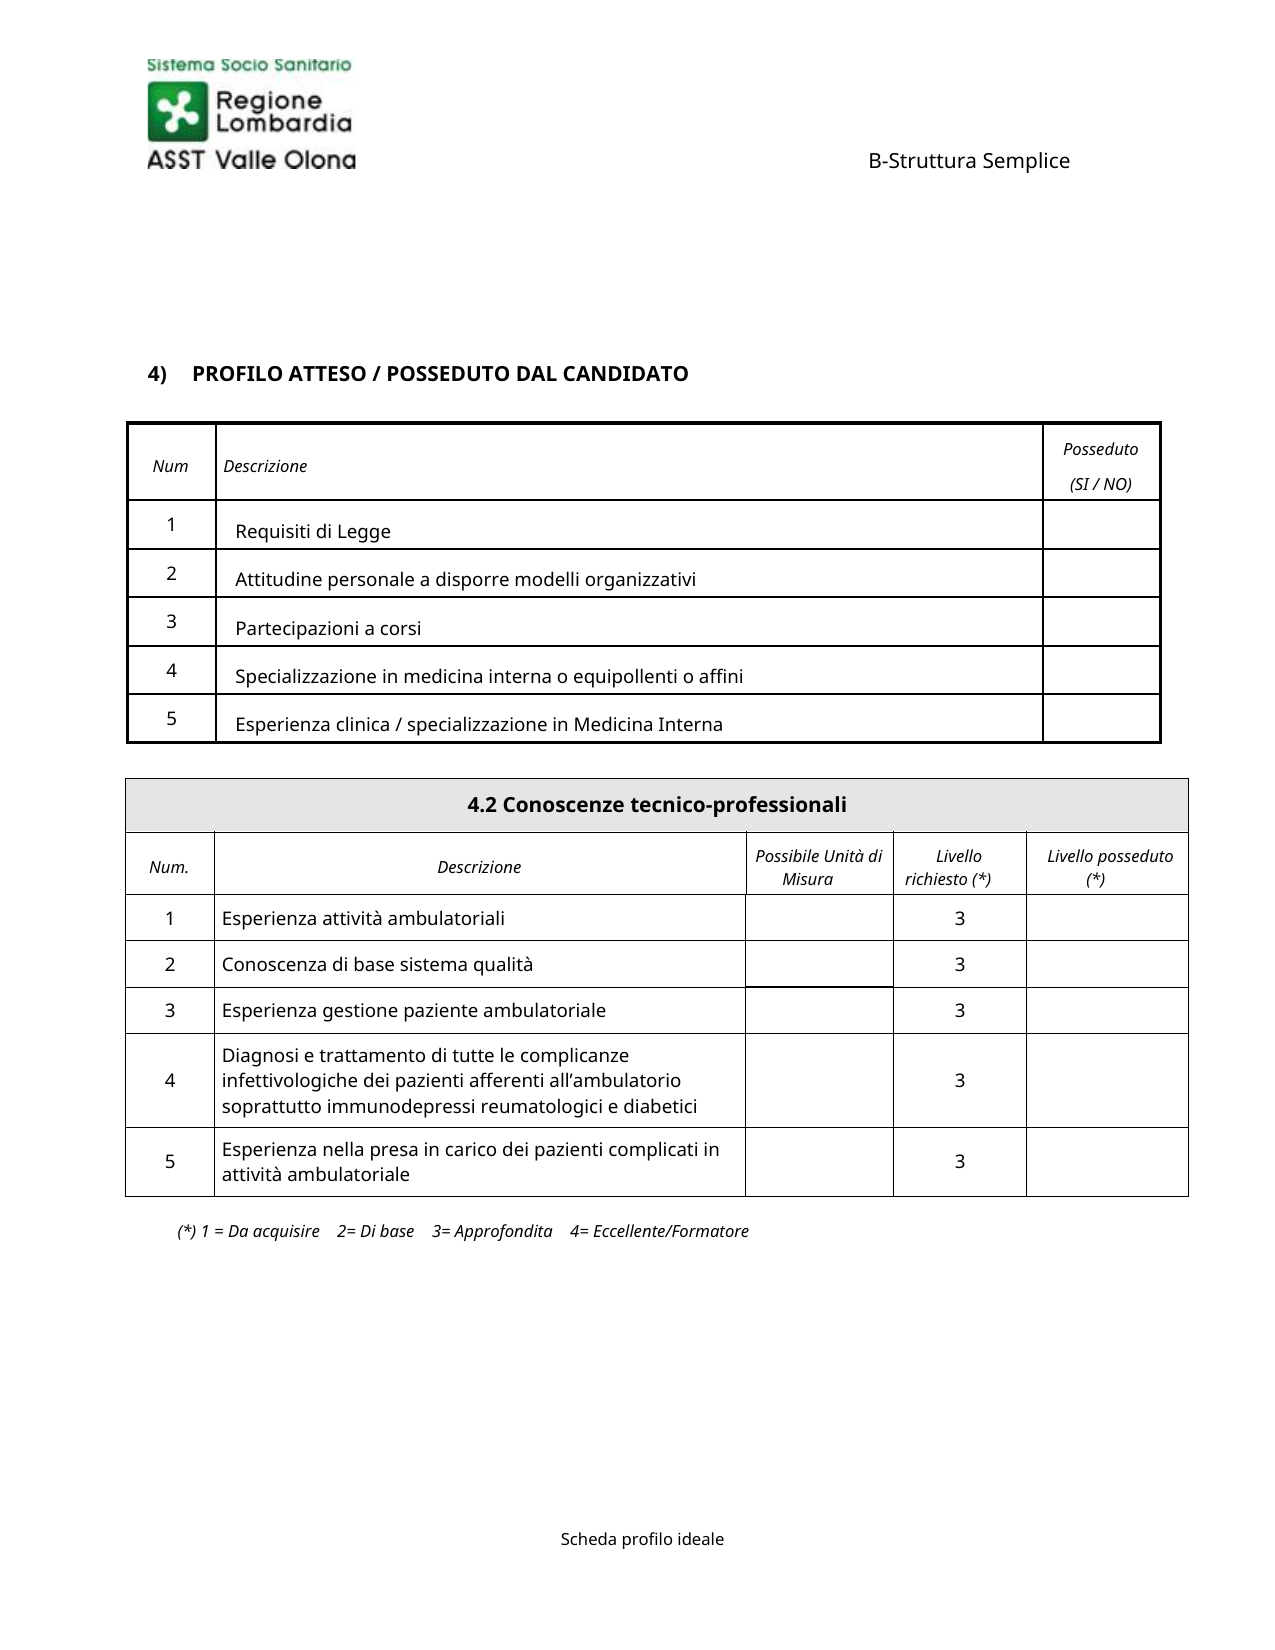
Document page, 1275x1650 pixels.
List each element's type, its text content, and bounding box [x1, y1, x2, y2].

table_cell [1027, 988, 1188, 1032]
table_cell 5 [129, 695, 215, 741]
picture [147, 59, 356, 169]
table_cell Possibile Unità di Misura [747, 833, 893, 894]
table_cell [746, 1128, 893, 1196]
table_header Num [129, 425, 215, 499]
table_cell Diagnosi e trattamento di tutte le complicanze infettivologiche dei pazienti afferenti all’ambulatorio soprattutto immunodepressi reumatologici e diabetici [215, 1034, 745, 1127]
table_cell [1027, 895, 1188, 940]
table_cell 1 [126, 895, 214, 940]
table_cell Esperienza attività ambulatoriali [215, 895, 745, 940]
table_cell 3 [894, 941, 1026, 986]
table_cell [1044, 550, 1159, 596]
table_cell 2 [129, 550, 215, 596]
table_cell [1044, 647, 1159, 693]
table_cell [746, 988, 893, 1032]
table_cell 2 [126, 941, 214, 986]
text (*) 1 = Da acquisire 2= Di base 3= Approfondita 4= Eccellente/Formatore [177, 1219, 1088, 1242]
table_cell Specializzazione in medicina interna o equipollenti o affini [217, 647, 1042, 693]
table_cell 3 [894, 895, 1026, 940]
table_cell [1027, 1034, 1188, 1127]
table_cell 3 [894, 1128, 1026, 1196]
table_cell [1044, 501, 1159, 548]
table_cell [746, 1034, 893, 1127]
table_cell 4 [126, 1034, 214, 1127]
table_cell 3 [129, 598, 215, 644]
table_cell Esperienza nella presa in carico dei pazienti complicati in attività ambulatoriale [215, 1128, 745, 1196]
table_cell 3 [126, 988, 214, 1032]
table_cell 3 [894, 988, 1026, 1032]
table_cell [1044, 598, 1159, 644]
table_cell 4 [129, 647, 215, 693]
text 4) PROFILO ATTESO / POSSEDUTO DAL CANDIDATO [118, 359, 1147, 387]
table_cell [746, 895, 893, 940]
table_cell Esperienza gestione paziente ambulatoriale [215, 988, 745, 1032]
table_cell Descrizione [215, 833, 746, 894]
table_cell [746, 941, 893, 986]
table_cell Conoscenza di base sistema qualità [215, 941, 745, 986]
table_cell 1 [129, 501, 215, 548]
table_header Posseduto (SI / NO) [1044, 425, 1159, 499]
table_cell Esperienza clinica / specializzazione in Medicina Interna [217, 695, 1042, 741]
table_cell Requisiti di Legge [217, 501, 1042, 548]
table_cell Attitudine personale a disporre modelli organizzativi [217, 550, 1042, 596]
table_cell Livello posseduto (*) [1027, 833, 1188, 894]
table_cell Livello richiesto (*) [894, 833, 1026, 894]
table_cell Partecipazioni a corsi [217, 598, 1042, 644]
table_cell [1027, 941, 1188, 986]
table_header 4.2 Conoscenze tecnico-professionali [126, 779, 1188, 831]
table_cell 5 [126, 1128, 214, 1196]
table_header Descrizione [217, 425, 1042, 499]
table_cell [1027, 1128, 1188, 1196]
table_cell Num. [126, 833, 214, 894]
table_cell 3 [894, 1034, 1026, 1127]
table_cell [1044, 695, 1159, 741]
